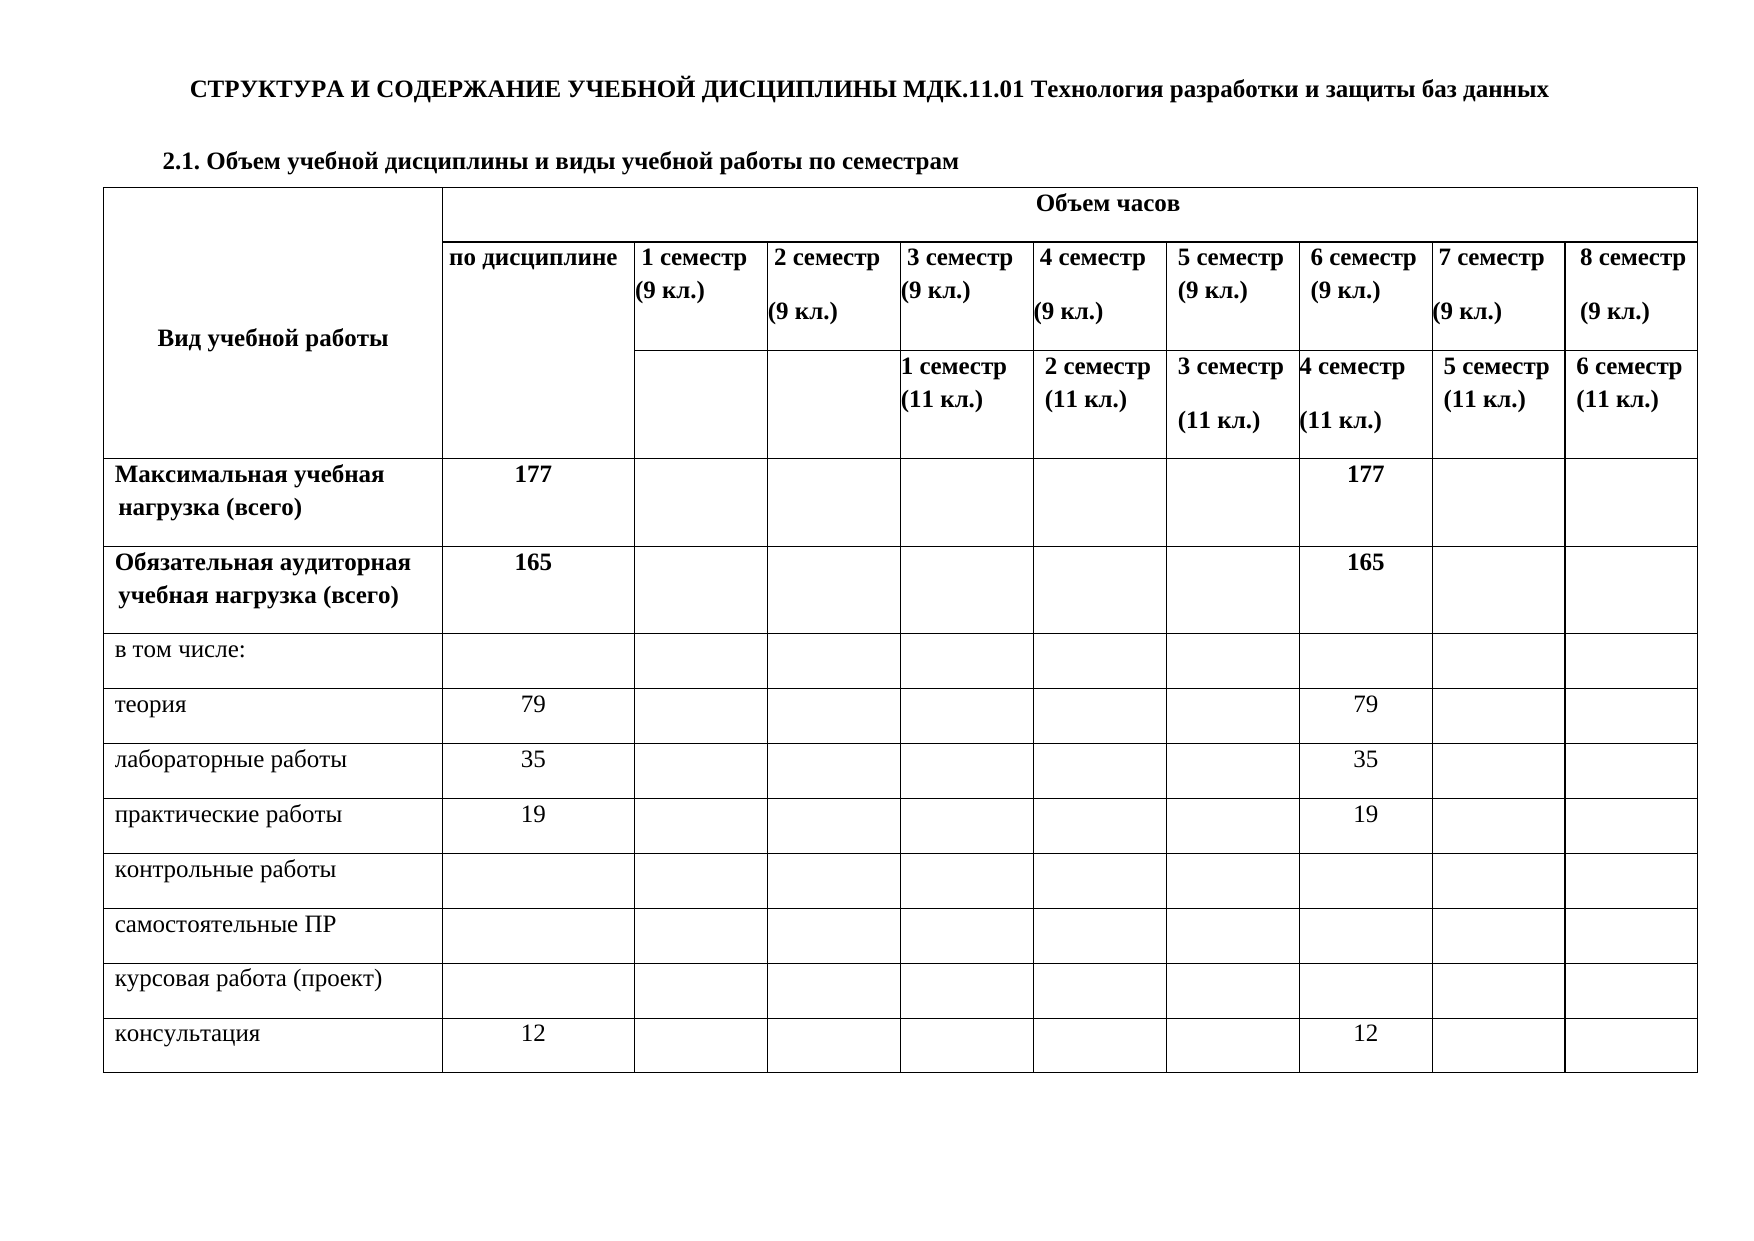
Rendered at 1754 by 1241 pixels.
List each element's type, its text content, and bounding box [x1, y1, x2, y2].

table_cell 4 семестр (9 кл.) [1034, 243, 1166, 350]
table_cell [635, 964, 767, 1017]
table_cell [635, 547, 767, 633]
table_cell [635, 689, 767, 743]
table_cell контрольные работы [104, 854, 442, 908]
table_cell [1034, 689, 1166, 743]
table_cell [1433, 689, 1564, 743]
table_cell 79 [443, 689, 634, 743]
table_cell 79 [1300, 689, 1432, 743]
table_cell [1433, 799, 1564, 853]
table_cell [1300, 909, 1432, 962]
table_cell [768, 634, 900, 688]
table_cell 6 семестр (11 кл.) [1566, 351, 1697, 458]
table_cell [1433, 1019, 1564, 1072]
table_cell 165 [443, 547, 634, 633]
table_cell [1566, 689, 1697, 743]
table_cell Обязательная аудиторная учебная нагрузка (всего) [104, 547, 442, 633]
table_cell [1433, 547, 1564, 633]
table_cell [1566, 634, 1697, 688]
table_cell практические работы [104, 799, 442, 853]
table_cell [635, 634, 767, 688]
table_cell [901, 799, 1033, 853]
table_cell 4 семестр (11 кл.) [1300, 351, 1432, 458]
table_cell [1433, 744, 1564, 798]
table_header Вид учебной работы [104, 188, 442, 458]
table_cell 35 [443, 744, 634, 798]
table_cell [768, 909, 900, 962]
table_cell [1034, 854, 1166, 908]
table_cell [1167, 689, 1299, 743]
table_cell [443, 964, 634, 1017]
table_cell [1300, 964, 1432, 1017]
table_cell 3 семестр (9 кл.) [901, 243, 1033, 350]
table_cell 35 [1300, 744, 1432, 798]
table_cell [1566, 744, 1697, 798]
table_cell [635, 854, 767, 908]
table_cell [1034, 547, 1166, 633]
table_cell по дисциплине [443, 243, 634, 458]
table_cell 177 [1300, 459, 1432, 546]
table_cell [1167, 854, 1299, 908]
table_cell [1300, 854, 1432, 908]
table_cell [635, 909, 767, 962]
table_cell [635, 351, 767, 458]
table_cell [1167, 459, 1299, 546]
table_cell [901, 634, 1033, 688]
table_cell 19 [443, 799, 634, 853]
table_cell [1167, 964, 1299, 1017]
table_cell [635, 459, 767, 546]
table_header Объем часов [443, 188, 1697, 241]
table_cell [635, 744, 767, 798]
table_cell [901, 854, 1033, 908]
table_cell [901, 547, 1033, 633]
table_cell [901, 689, 1033, 743]
table_cell [768, 964, 900, 1017]
table_cell 6 семестр (9 кл.) [1300, 243, 1432, 350]
table_cell [1034, 1019, 1166, 1072]
table_cell [1566, 547, 1697, 633]
table_cell [1034, 459, 1166, 546]
table_cell [1433, 909, 1564, 962]
table_cell 8 семестр (9 кл.) [1566, 243, 1697, 350]
table_cell [901, 1019, 1033, 1072]
table_cell [1433, 854, 1564, 908]
table_cell 1 семестр (11 кл.) [901, 351, 1033, 458]
table_cell [635, 799, 767, 853]
table_cell [1034, 964, 1166, 1017]
table_cell [901, 459, 1033, 546]
table_cell [1167, 1019, 1299, 1072]
text СТРУКТУРА И СОДЕРЖАНИЕ УЧЕБНОЙ ДИСЦИПЛИНЫ МДК.11.01 Технология разработки и защиты баз данных [103, 74, 1636, 103]
table_cell [1167, 744, 1299, 798]
table_cell [768, 744, 900, 798]
table_cell [1433, 459, 1564, 546]
table_cell 12 [443, 1019, 634, 1072]
table_cell в том числе: [104, 634, 442, 688]
table_cell [901, 964, 1033, 1017]
table_cell [768, 689, 900, 743]
table_cell [901, 744, 1033, 798]
table_cell 2 семестр (9 кл.) [768, 243, 900, 350]
table_cell [1566, 799, 1697, 853]
table_cell 165 [1300, 547, 1432, 633]
table_cell [1566, 909, 1697, 962]
table_cell [1167, 799, 1299, 853]
table_cell [443, 634, 634, 688]
table_cell теория [104, 689, 442, 743]
table_cell 3 семестр (11 кл.) [1167, 351, 1299, 458]
table_cell [1566, 964, 1697, 1017]
table_cell лабораторные работы [104, 744, 442, 798]
table_cell [1034, 909, 1166, 962]
table_cell самостоятельные ПР [104, 909, 442, 962]
table_cell 7 семестр (9 кл.) [1433, 243, 1564, 350]
table_cell 5 семестр (9 кл.) [1167, 243, 1299, 350]
table_cell [1034, 799, 1166, 853]
table_cell курсовая работа (проект) [104, 964, 442, 1017]
table_cell [768, 1019, 900, 1072]
table_cell 2 семестр (11 кл.) [1034, 351, 1166, 458]
table_cell [768, 351, 900, 458]
table_cell [1034, 744, 1166, 798]
table_cell [1566, 459, 1697, 546]
table_cell [1167, 547, 1299, 633]
table_cell 5 семестр (11 кл.) [1433, 351, 1564, 458]
table_cell [1433, 964, 1564, 1017]
table_cell [1566, 854, 1697, 908]
text 2.1. Объем учебной дисциплины и виды учебной работы по семестрам [103, 146, 1636, 174]
table_cell консультация [104, 1019, 442, 1072]
table_cell [635, 1019, 767, 1072]
table_cell [1034, 634, 1166, 688]
table_cell [768, 854, 900, 908]
table_cell 1 семестр (9 кл.) [635, 243, 767, 350]
table_cell [1433, 634, 1564, 688]
table_cell Максимальная учебная нагрузка (всего) [104, 459, 442, 546]
table_cell [768, 799, 900, 853]
table_cell [443, 854, 634, 908]
table_cell 19 [1300, 799, 1432, 853]
table_cell 12 [1300, 1019, 1432, 1072]
table_cell [1167, 909, 1299, 962]
table_cell [768, 459, 900, 546]
table_cell [1566, 1019, 1697, 1072]
table_cell [443, 909, 634, 962]
table_cell [1167, 634, 1299, 688]
table_cell [901, 909, 1033, 962]
table_cell 177 [443, 459, 634, 546]
table_cell [1300, 634, 1432, 688]
table_cell [768, 547, 900, 633]
